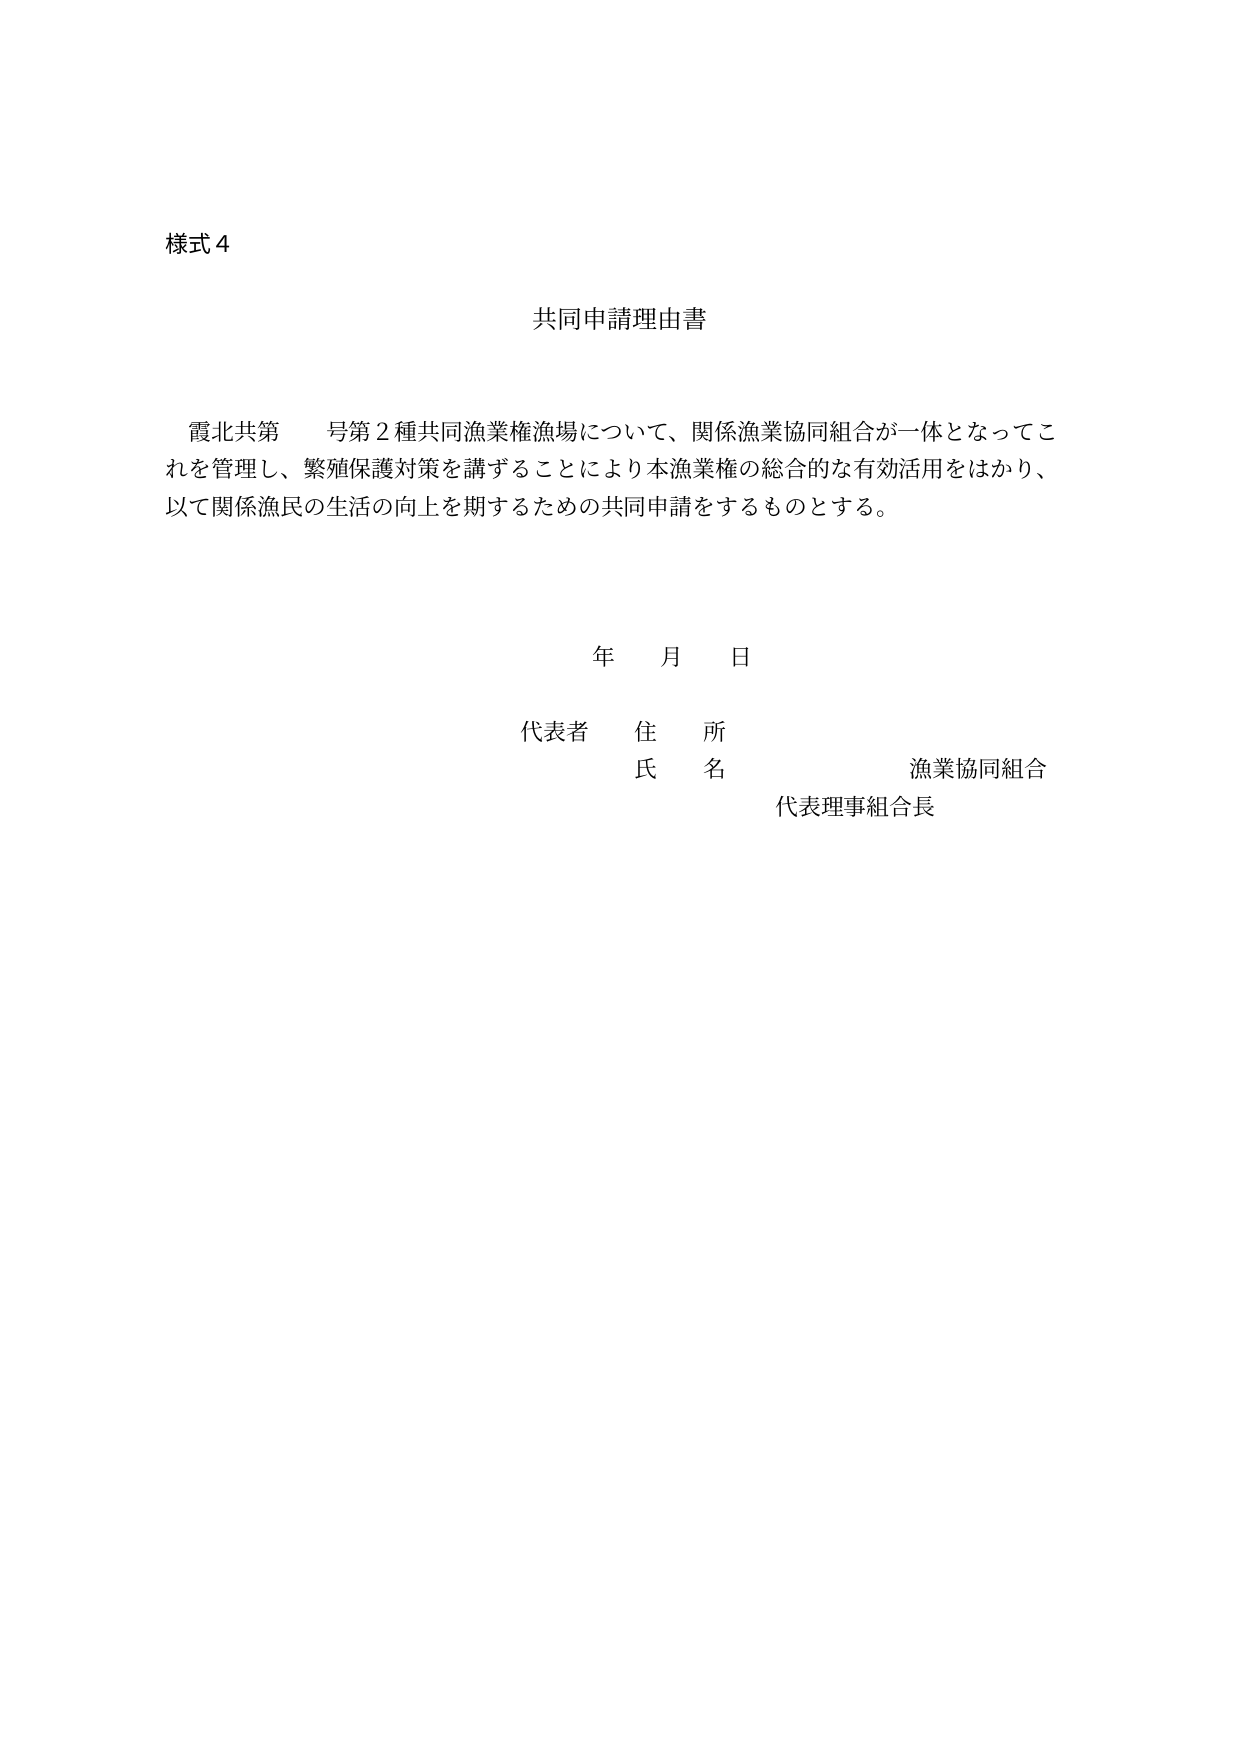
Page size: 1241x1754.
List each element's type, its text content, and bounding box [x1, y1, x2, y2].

text 氏 名 漁業協同組合 [431, 749, 1075, 787]
text 代表者 住 所 [431, 712, 1075, 749]
text 年 月 日 [454, 637, 1075, 674]
text 様式４ [165, 224, 1075, 262]
text 代表理事組合長 [546, 787, 1075, 824]
text 共同申請理由書 [165, 299, 1075, 337]
text 霞北共第 号第２種共同漁業権漁場について、関係漁業協同組合が一体となってこれを管理し、繁殖保護対策を講ずることにより本漁業権の総合的な有効活用をはかり、以て関係漁民の生活の向上を期するための共同申請をするものとする。 [165, 412, 1075, 524]
